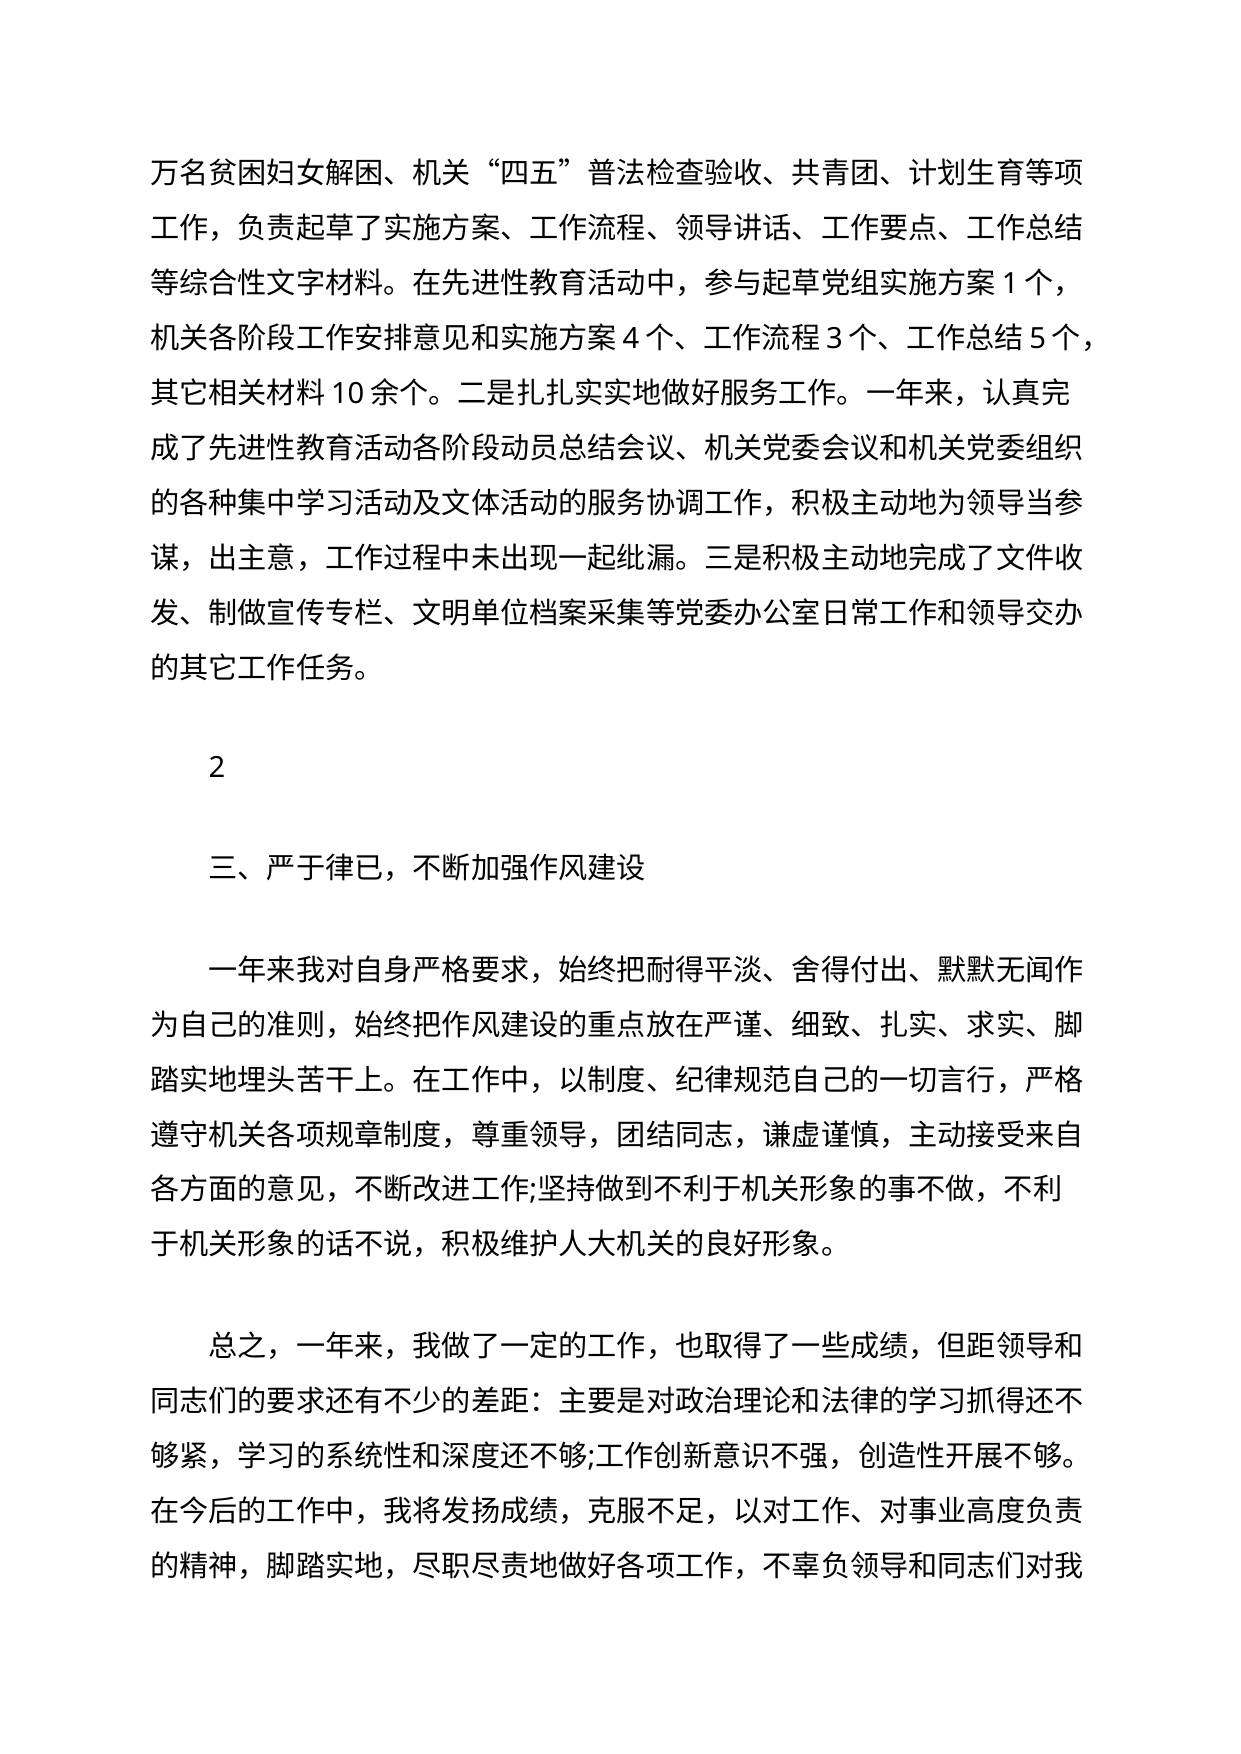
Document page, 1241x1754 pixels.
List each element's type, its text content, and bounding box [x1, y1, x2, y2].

text 2 [150, 746, 1090, 786]
text 三、严于律已，不断加强作风建设 [150, 844, 1090, 887]
text 一年来我对自身严格要求，始终把耐得平淡、舍得付出、默默无闻作为自己的准则，始终把作风建设的重点放在严谨、细致、扎实、求实、脚踏实地埋头苦干上。在工作中，以制度、纪律规范自己的一切言行，严格遵守机关各项规章制度，尊重领导，团结同志，谦虚谨慎，主动接受来自各方面的意见，不断改进工作;坚持做到不利于机关形象的事不做，不利于机关形象的话不说，积极维护人大机关的良好形象。 [150, 946, 1090, 1263]
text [150, 150, 1090, 687]
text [150, 1323, 1090, 1585]
